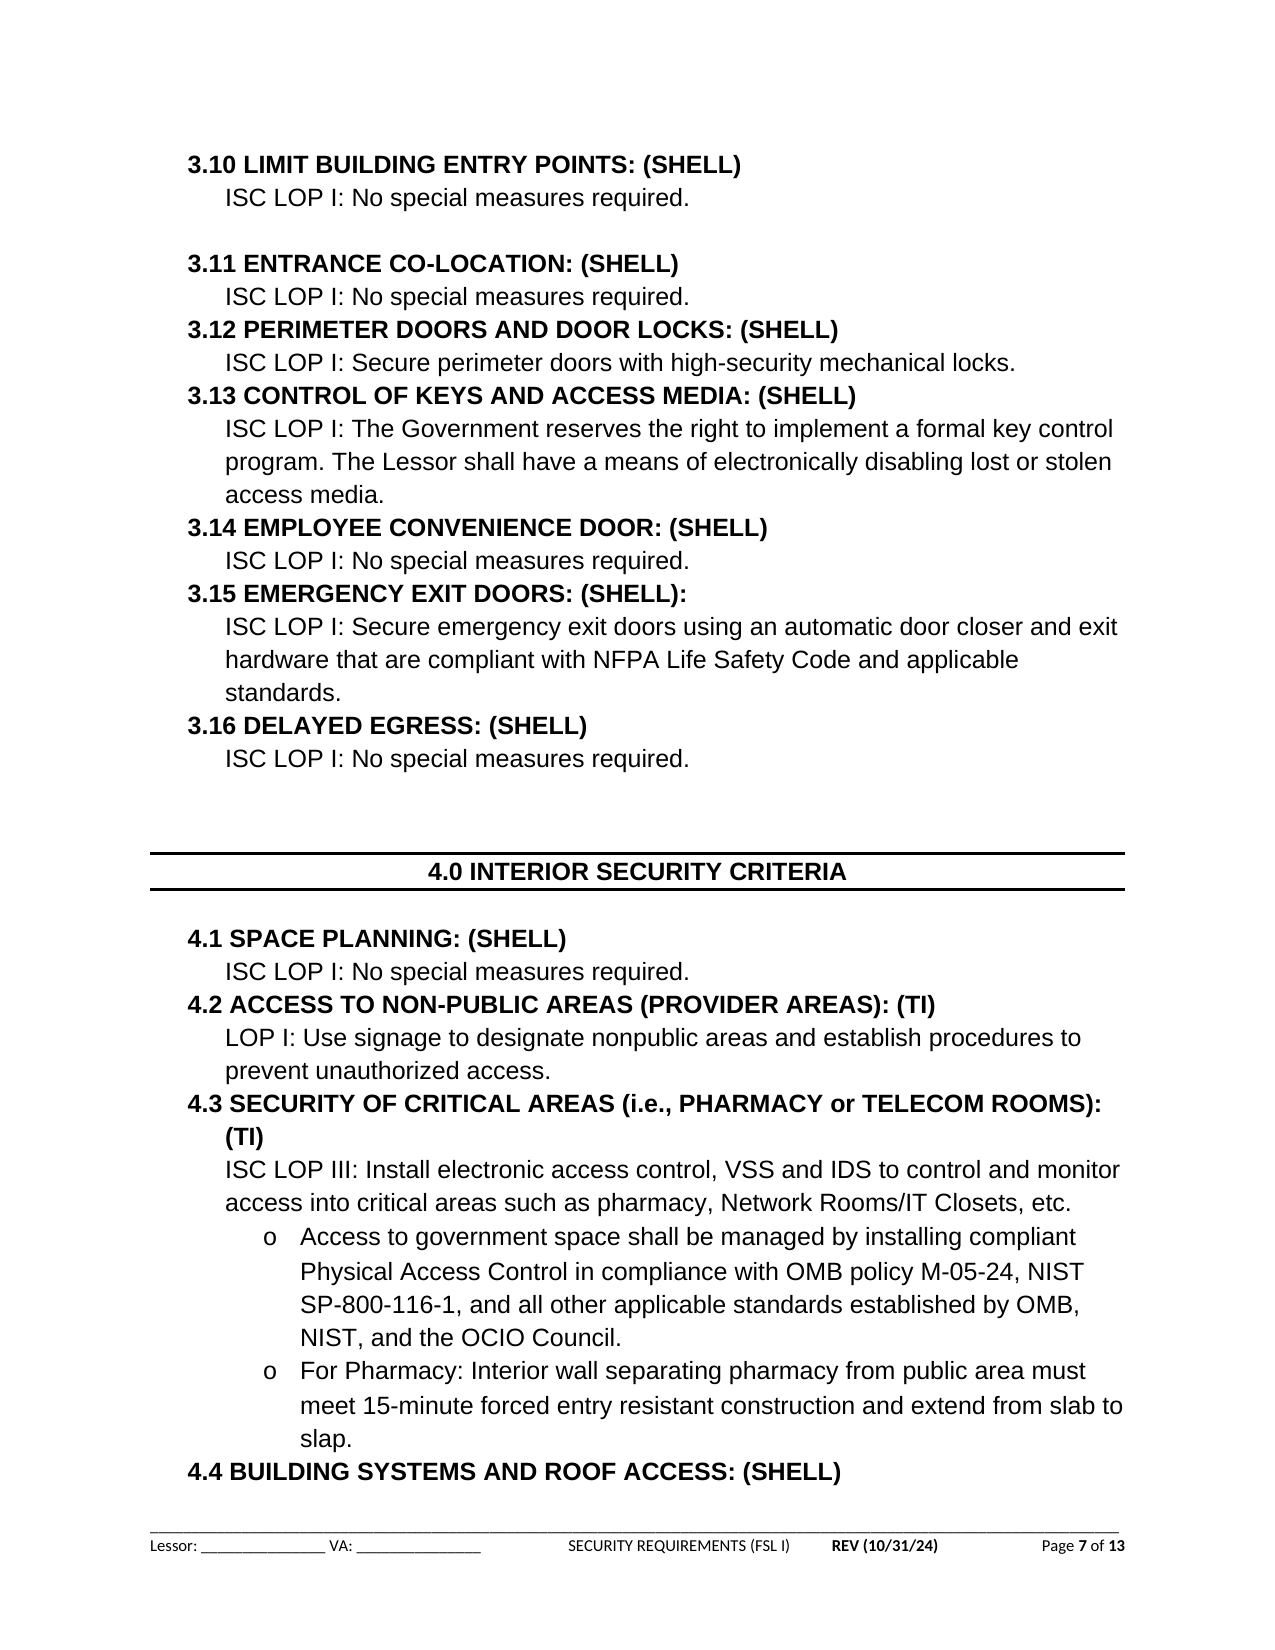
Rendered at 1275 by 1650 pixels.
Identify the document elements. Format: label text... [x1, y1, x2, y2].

list PERIMETER DOORS AND DOOR LOCKS: (SHELL) [187, 315, 1125, 344]
list SPACE PLANNING: (SHELL) [187, 924, 1125, 953]
list ENTRANCE CO-LOCATION: (SHELL) [187, 249, 1125, 278]
list ISC LOP I: The Government reserves the right to implement a formal key control program. The Lessor shall have a means of electronically disabling lost or stolen access media. [225, 414, 1125, 509]
list ISC LOP I: No special measures required. [225, 282, 1125, 311]
list CONTROL OF KEYS AND ACCESS MEDIA: (SHELL) [187, 381, 1125, 410]
list ACCESS TO NON-PUBLIC AREAS (PROVIDER AREAS): (TI) [187, 990, 1125, 1019]
list For Pharmacy: Interior wall separating pharmacy from public area must meet 15-minute forced entry resistant construction and extend from slab to slap. [262, 1356, 1125, 1453]
list ISC LOP I: Secure perimeter doors with high-security mechanical locks. [225, 348, 1125, 377]
list LIMIT BUILDING ENTRY POINTS: (SHELL) [187, 150, 1125, 179]
list ISC LOP I: No special measures required. [225, 957, 1125, 986]
list ISC LOP I: Secure emergency exit doors using an automatic door closer and exit hardware that are compliant with NFPA Life Safety Code and applicable standards. [225, 612, 1125, 707]
list Access to government space shall be managed by installing compliant Physical Access Control in compliance with OMB policy M-05-24, NIST SP-800-116-1, and all other applicable standards established by OMB, NIST, and the OCIO Council. [262, 1221, 1125, 1351]
list ISC LOP I: No special measures required. [225, 183, 1125, 212]
list SECURITY OF CRITICAL AREAS (i.e., PHARMACY or TELECOM ROOMS): (TI) [187, 1089, 1125, 1151]
list ISC LOP III: Install electronic access control, VSS and IDS to control and monitor access into critical areas such as pharmacy, Network Rooms/IT Closets, etc. [225, 1155, 1125, 1217]
list ISC LOP I: No special measures required. [225, 744, 1125, 773]
list ISC LOP I: No special measures required. [225, 546, 1125, 575]
list BUILDING SYSTEMS AND ROOF ACCESS: (SHELL) [187, 1457, 1125, 1486]
list EMPLOYEE CONVENIENCE DOOR: (SHELL) [187, 513, 1125, 542]
text 4.0 INTERIOR SECURITY CRITERIA [150, 855, 1125, 888]
list EMERGENCY EXIT DOORS: (SHELL): [187, 579, 1125, 608]
list LOP I: Use signage to designate nonpublic areas and establish procedures to prevent unauthorized access. [225, 1023, 1125, 1085]
list DELAYED EGRESS: (SHELL) [187, 711, 1125, 740]
